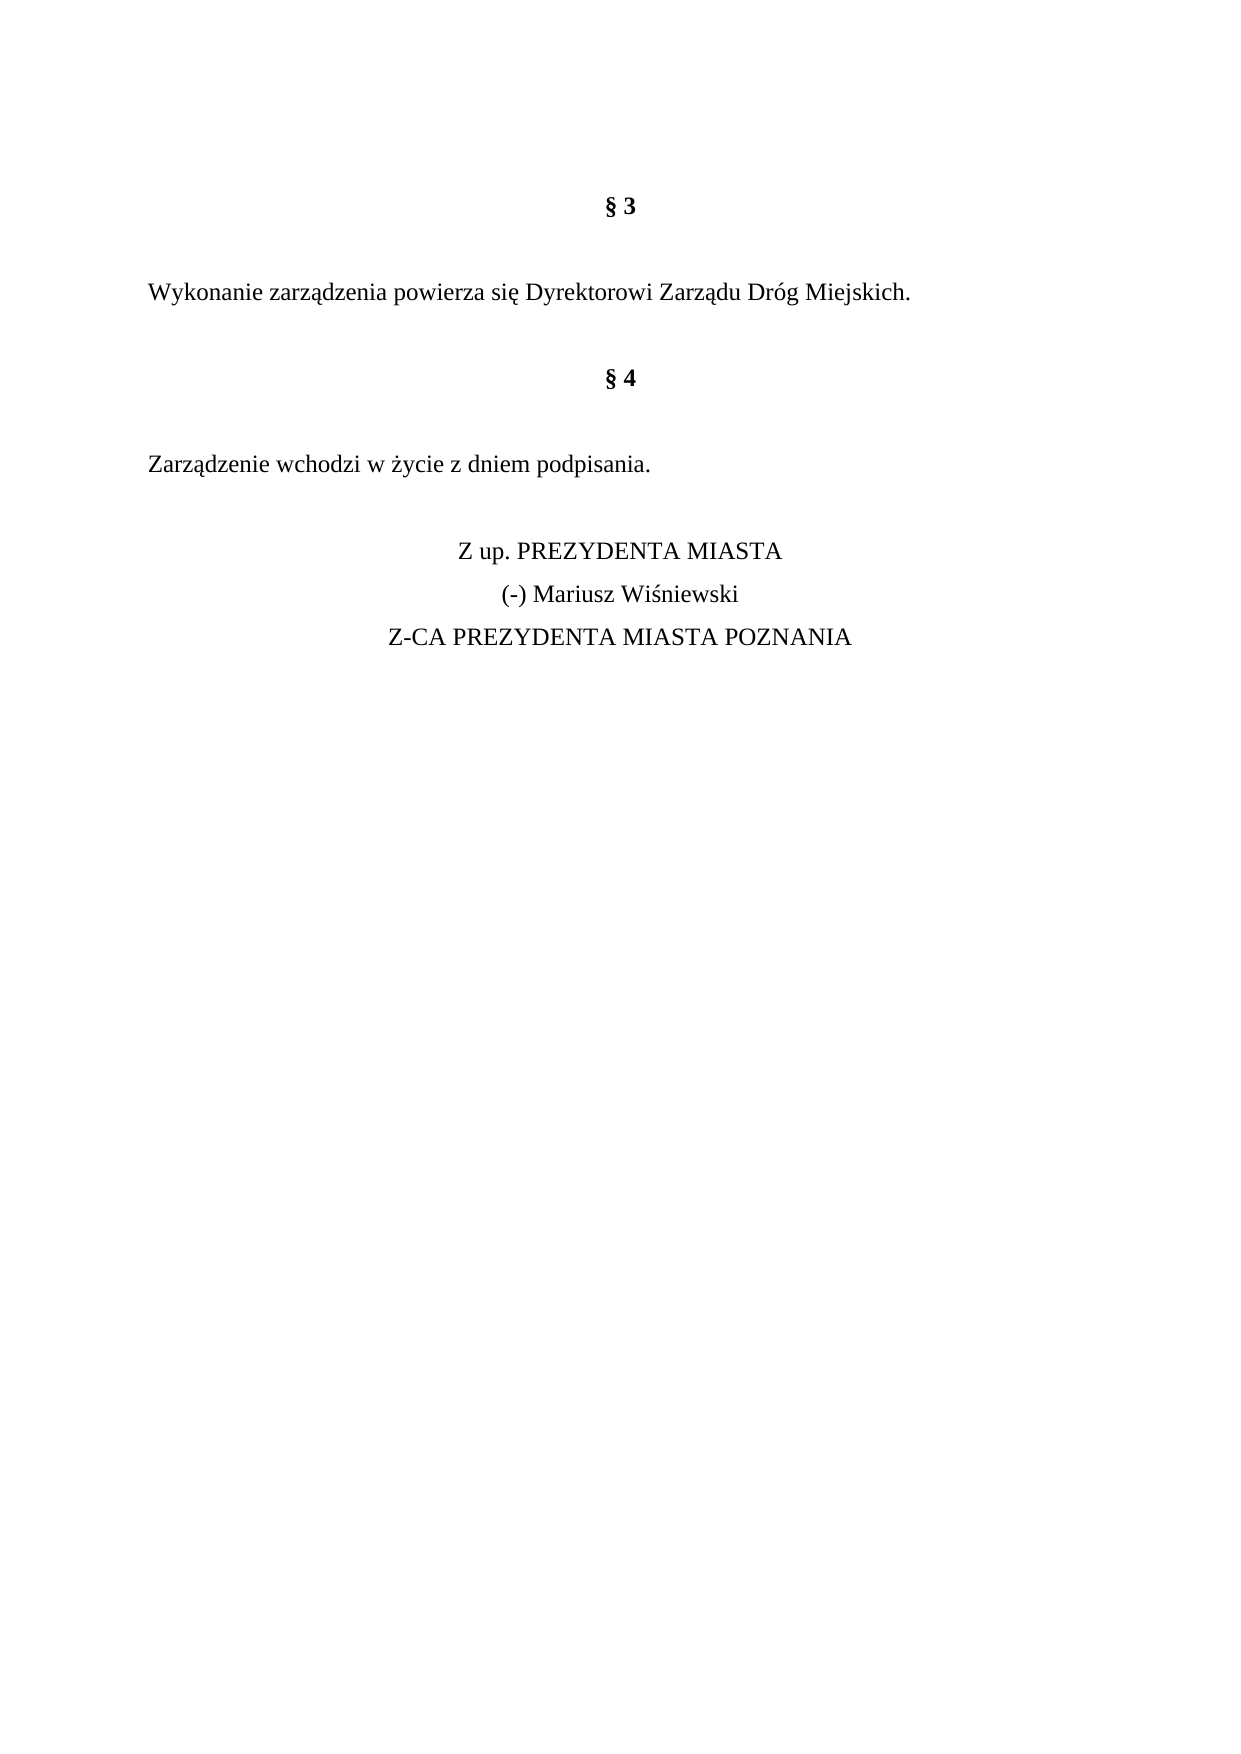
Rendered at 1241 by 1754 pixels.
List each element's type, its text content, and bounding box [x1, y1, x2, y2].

text Z-CA PREZYDENTA MIASTA POZNANIA [148, 622, 1093, 651]
text Z up. PREZYDENTA MIASTA [148, 536, 1093, 564]
text § 3 [148, 191, 1093, 219]
text (-) Mariusz Wiśniewski [148, 579, 1093, 608]
text § 4 [148, 363, 1093, 392]
text Wykonanie zarządzenia powierza się Dyrektorowi Zarządu Dróg Miejskich. [148, 277, 1093, 306]
text Zarządzenie wchodzi w życie z dniem podpisania. [148, 449, 1093, 478]
